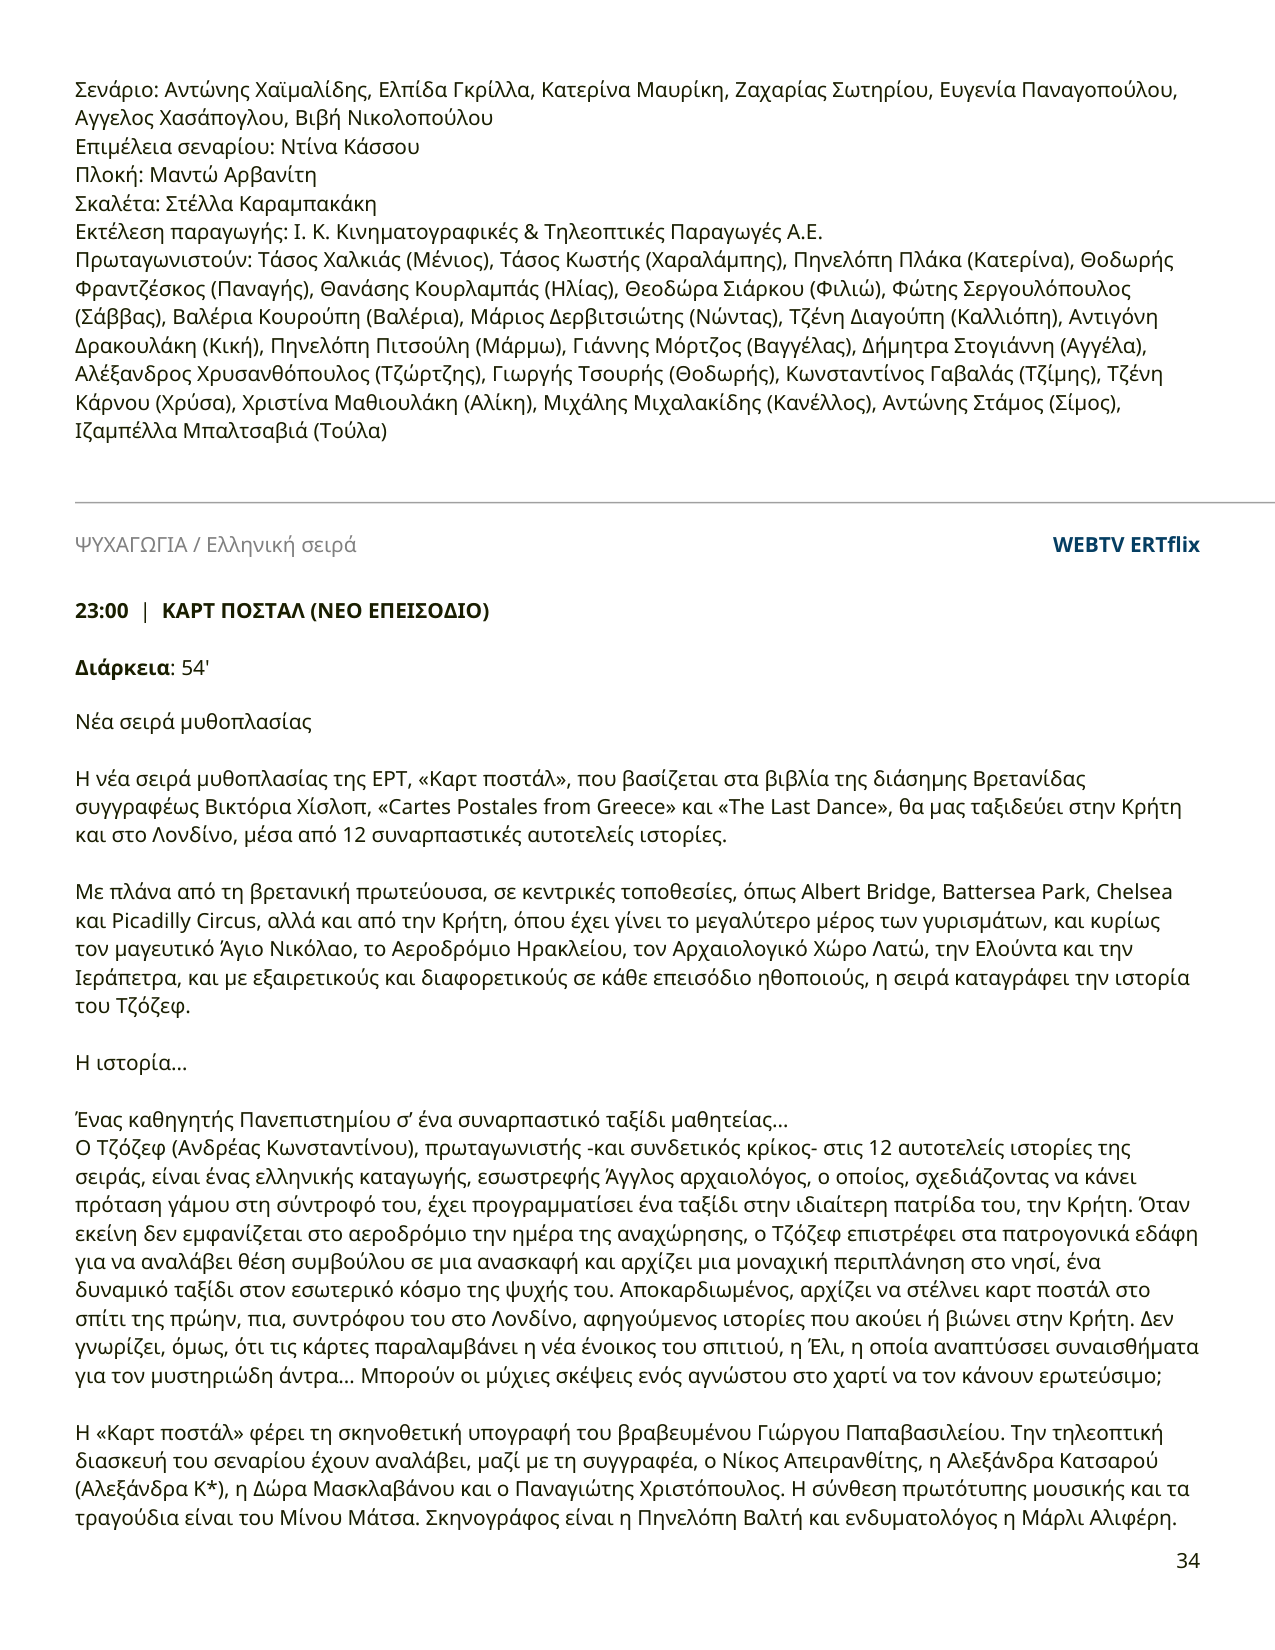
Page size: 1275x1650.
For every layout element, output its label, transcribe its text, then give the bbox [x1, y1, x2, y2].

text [75, 75, 1200, 501]
text 23:00 | ΚΑΡΤ ΠΟΣΤΑΛ (ΝΕΟ ΕΠΕΙΣΟΔΙΟ) Διάρκεια: 54' [75, 559, 1200, 682]
table_header ΨΥΧΑΓΩΓΙΑ / Ελληνική σειρά [75, 531, 637, 559]
table_header WEBTV ERTflix [638, 531, 1200, 559]
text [75, 707, 1200, 1531]
